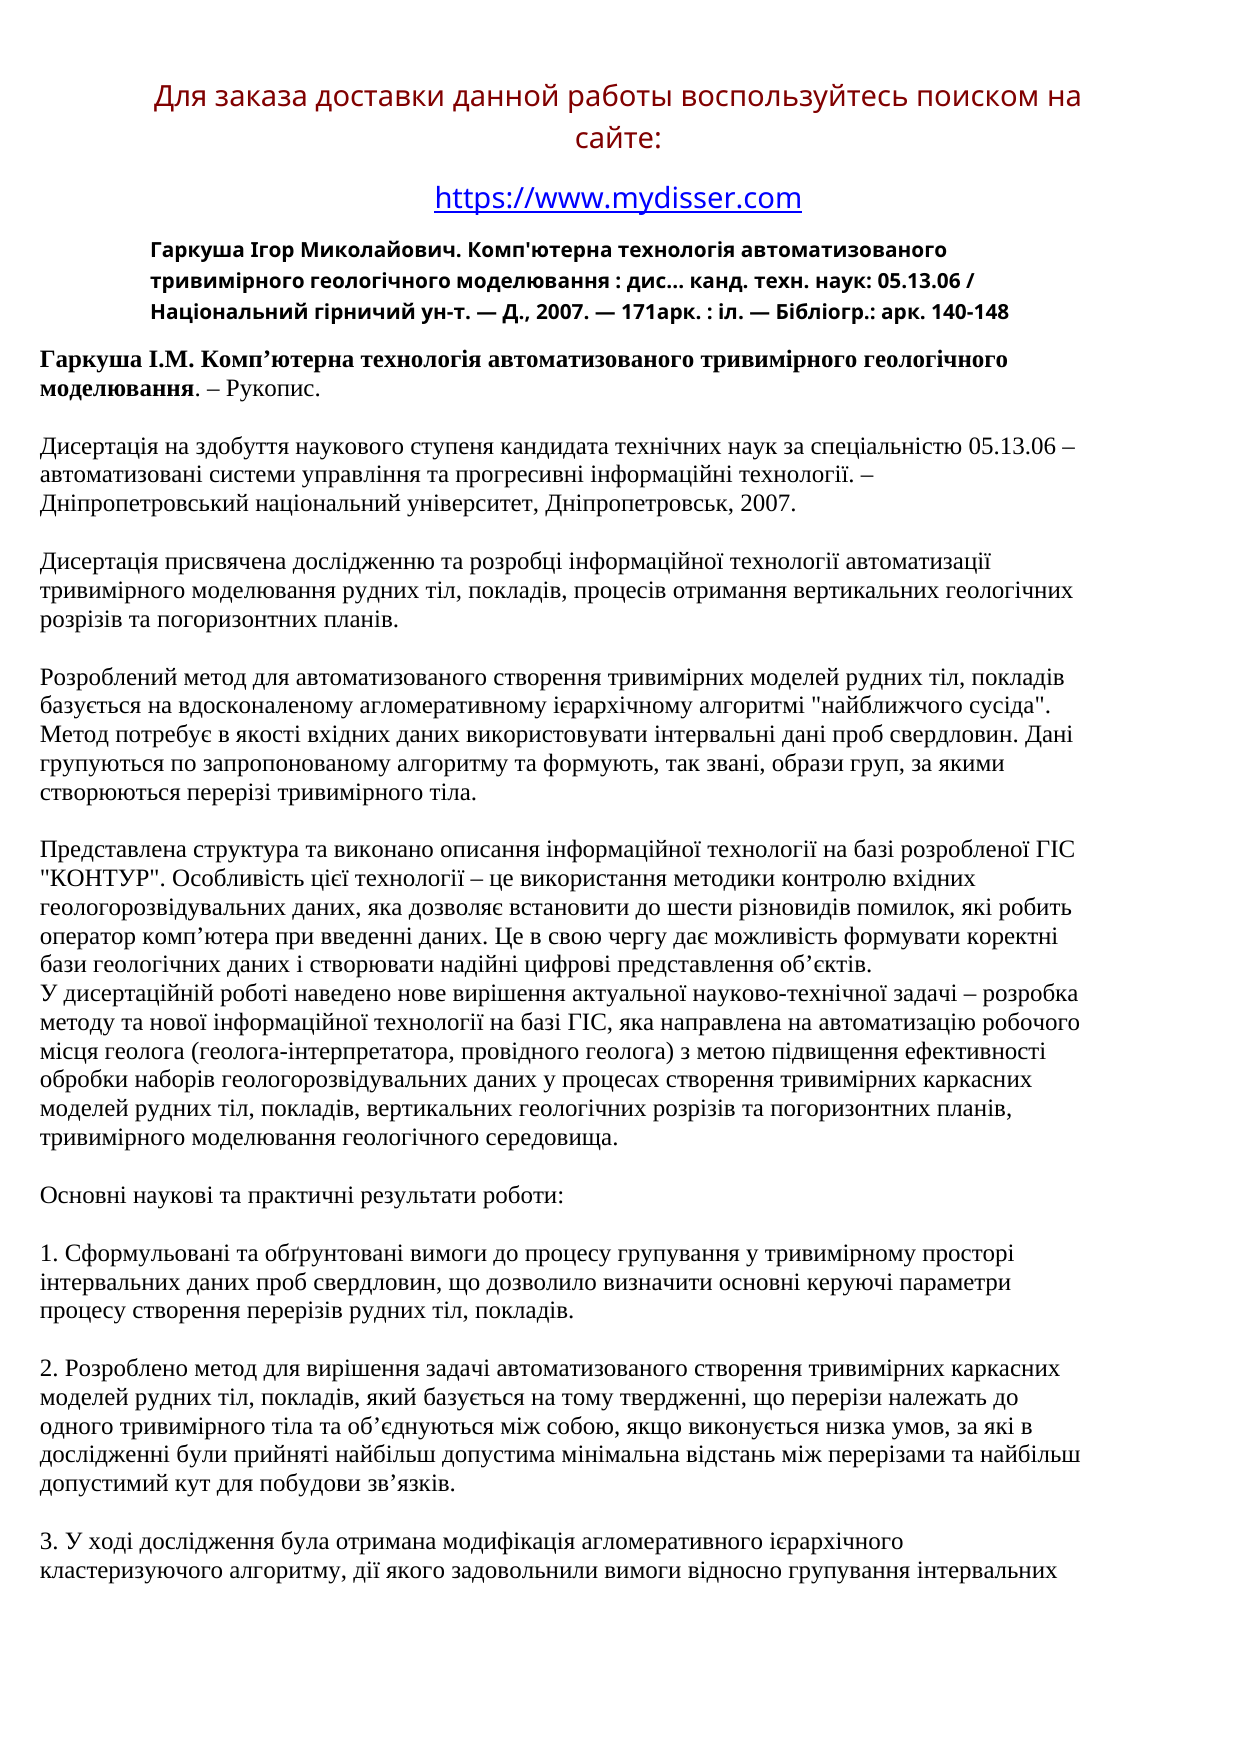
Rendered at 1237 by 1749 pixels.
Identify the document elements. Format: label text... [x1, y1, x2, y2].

table_header [40, 344, 1086, 978]
table_cell [40, 978, 1086, 1584]
text Гаркуша Ігор Миколайович. Комп'ютерна технологія автоматизованого тривимірного геологічного моделювання : дис... канд. техн. наук: 05.13.06 / Національний гірничий ун-т. — Д., 2007. — 171арк. : іл. — Бібліогр.: арк. 140-148 [150, 236, 1086, 325]
